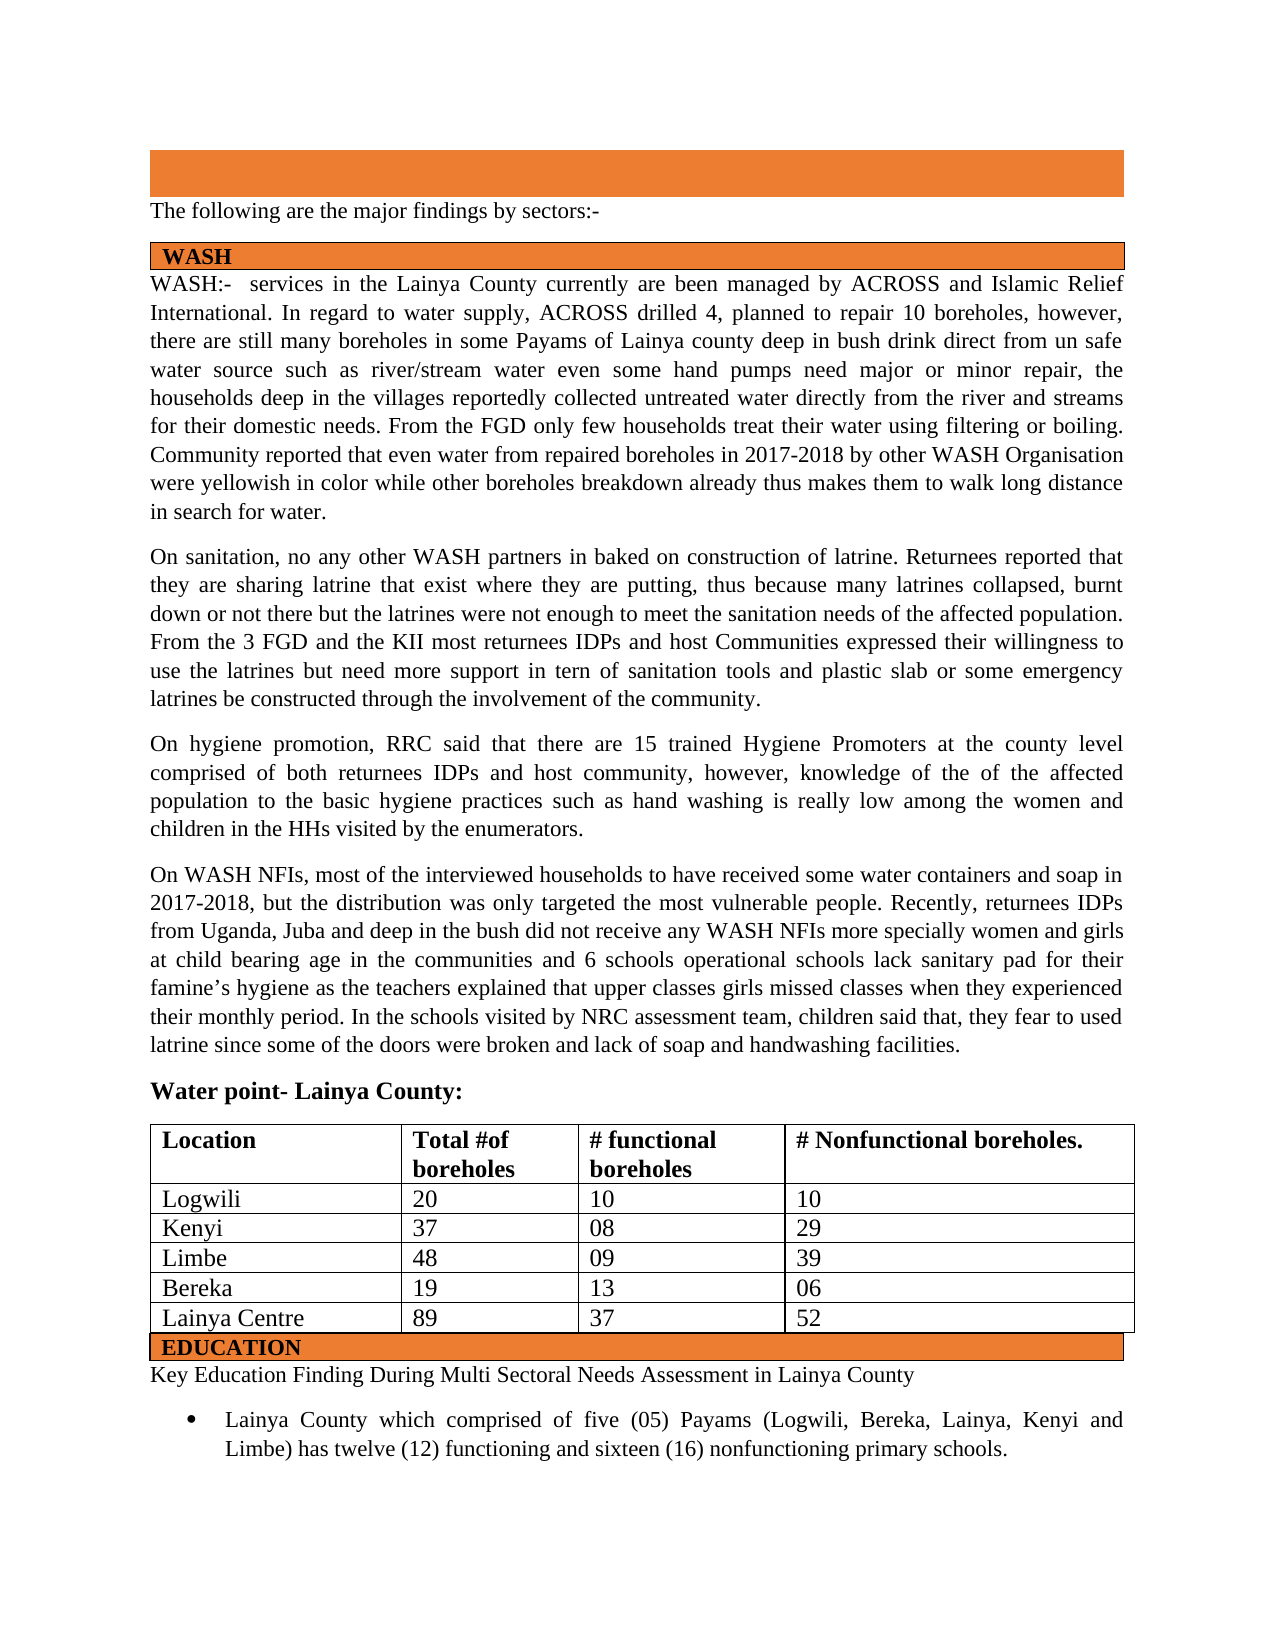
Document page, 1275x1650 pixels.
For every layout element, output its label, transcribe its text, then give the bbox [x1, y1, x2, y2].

table_cell 37 [579, 1303, 784, 1332]
table_cell 39 [786, 1243, 1134, 1272]
text The following are the major findings by sectors:- [150, 197, 1125, 223]
table_cell 48 [402, 1243, 578, 1272]
table_cell 37 [402, 1214, 578, 1242]
text WASH:- services in the Lainya County currently are been managed by ACROSS and Islamic Relief International. In regard to water supply, ACROSS drilled 4, planned to repair 10 boreholes, however, there are still many boreholes in some Payams of Lainya county deep in bush drink direct from un safe water source such as river/stream water even some hand pumps need major or minor repair, the households deep in the villages reportedly collected untreated water directly from the river and streams for their domestic needs. From the FGD only few households treat their water using filtering or boiling. Community reported that even water from repaired boreholes in 2017-2018 by other WASH Organisation were yellowish in color while other boreholes breakdown already thus makes them to walk long distance in search for water. [150, 270, 1125, 524]
table_cell 10 [786, 1184, 1134, 1212]
table_cell 89 [402, 1303, 578, 1332]
table_cell 13 [579, 1273, 784, 1302]
list Lainya County which comprised of five (05) Payams (Logwili, Bereka, Lainya, Kenyi and Limbe) has twelve (12) functioning and sixteen (16) nonfunctioning primary schools. [187, 1406, 1125, 1461]
table_cell 19 [402, 1273, 578, 1302]
text On WASH NFIs, most of the interviewed households to have received some water containers and soap in 2017-2018, but the distribution was only targeted the most vulnerable people. Recently, returnees IDPs from Uganda, Juba and deep in the bush did not receive any WASH NFIs more specially women and girls at child bearing age in the communities and 6 schools operational schools lack sanitary pad for their famine’s hygiene as the teachers explained that upper classes girls missed classes when they experienced their monthly period. In the schools visited by NRC assessment team, children said that, they fear to used latrine since some of the doors were broken and lack of soap and handwashing facilities. [150, 861, 1125, 1058]
table_header Location [151, 1125, 401, 1183]
table_header EDUCATION [151, 1334, 1123, 1360]
table_cell 09 [579, 1243, 784, 1272]
table_header Total #of boreholes [402, 1125, 578, 1183]
text Key Education Finding During Multi Sectoral Needs Assessment in Lainya County [150, 1361, 1125, 1387]
table_cell 52 [786, 1303, 1134, 1332]
table_cell Lainya Centre [151, 1303, 401, 1332]
text Water point- Lainya County: [150, 1076, 1125, 1105]
table_cell Limbe [151, 1243, 401, 1272]
table_cell Kenyi [151, 1214, 401, 1242]
table_header # functional boreholes [579, 1125, 784, 1183]
table_header # Nonfunctional boreholes. [786, 1125, 1134, 1183]
table_header 6. Key Findings [150, 150, 1124, 197]
table_cell 20 [402, 1184, 578, 1212]
table_cell Bereka [151, 1273, 401, 1302]
text On sanitation, no any other WASH partners in baked on construction of latrine. Returnees reported that they are sharing latrine that exist where they are putting, thus because many latrines collapsed, burnt down or not there but the latrines were not enough to meet the sanitation needs of the affected population. From the 3 FGD and the KII most returnees IDPs and host Communities expressed their willingness to use the latrines but need more support in tern of sanitation tools and plastic slab or some emergency latrines be constructed through the involvement of the community. [150, 543, 1125, 711]
table_cell Logwili [151, 1184, 401, 1212]
table_cell 06 [786, 1273, 1134, 1302]
table_cell 10 [579, 1184, 784, 1212]
text On hygiene promotion, RRC said that there are 15 trained Hygiene Promoters at the county level comprised of both returnees IDPs and host community, however, knowledge of the of the affected population to the basic hygiene practices such as hand washing is really low among the women and children in the HHs visited by the enumerators. [150, 730, 1125, 842]
table_header WASH [151, 243, 1124, 269]
table_cell 29 [786, 1214, 1134, 1242]
table_cell 08 [579, 1214, 784, 1242]
